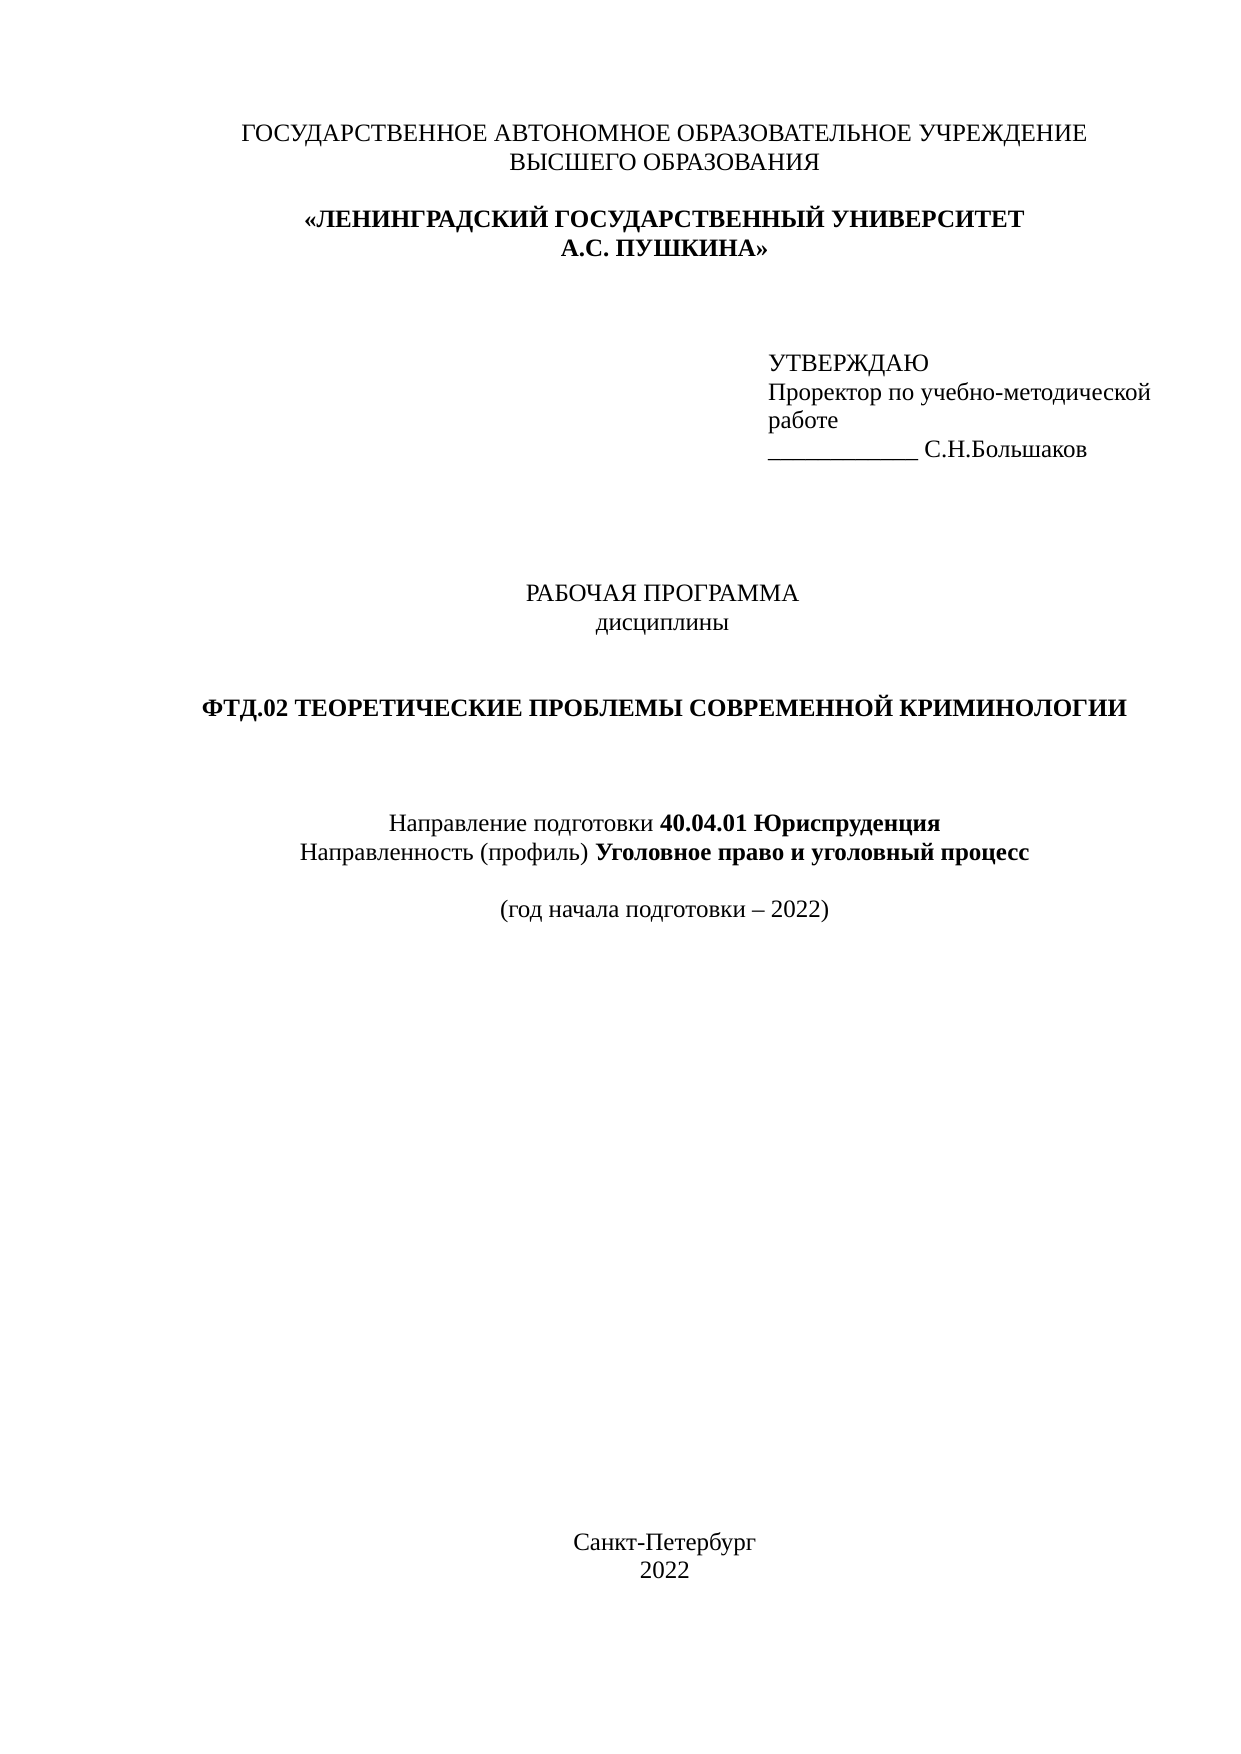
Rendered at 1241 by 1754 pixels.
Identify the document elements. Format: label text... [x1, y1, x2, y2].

text (год начала подготовки – 2022) [177, 894, 1152, 923]
text РАБОЧАЯ ПРОГРАММА [173, 578, 1152, 607]
text Санкт-Петербург [177, 1527, 1152, 1556]
text 2022 [177, 1556, 1152, 1584]
text А.С. ПУШКИНА» [177, 233, 1152, 262]
text «ЛЕНИНГРАДСКИЙ ГОСУДАРСТВЕННЫЙ УНИВЕРСИТЕТ [177, 204, 1152, 233]
text работе [181, 406, 1152, 434]
text УТВЕРЖДАЮ [181, 348, 1152, 377]
text ФТД.02 ТЕОРЕТИЧЕСКИЕ ПРОБЛЕМЫ СОВРЕМЕННОЙ КРИМИНОЛОГИИ [177, 693, 1152, 722]
text ____________ С.Н.Большаков [181, 434, 1152, 463]
text Проректор по учебно-методической [181, 377, 1152, 406]
text Направление подготовки 40.04.01 Юриспруденция [177, 808, 1152, 837]
text дисциплины [173, 607, 1152, 636]
text Направленность (профиль) Уголовное право и уголовный процесс [177, 837, 1152, 866]
text ГОСУДАРСТВЕННОЕ АВТОНОМНОЕ ОБРАЗОВАТЕЛЬНОЕ УЧРЕЖДЕНИЕ ВЫСШЕГО ОБРАЗОВАНИЯ [177, 118, 1152, 176]
